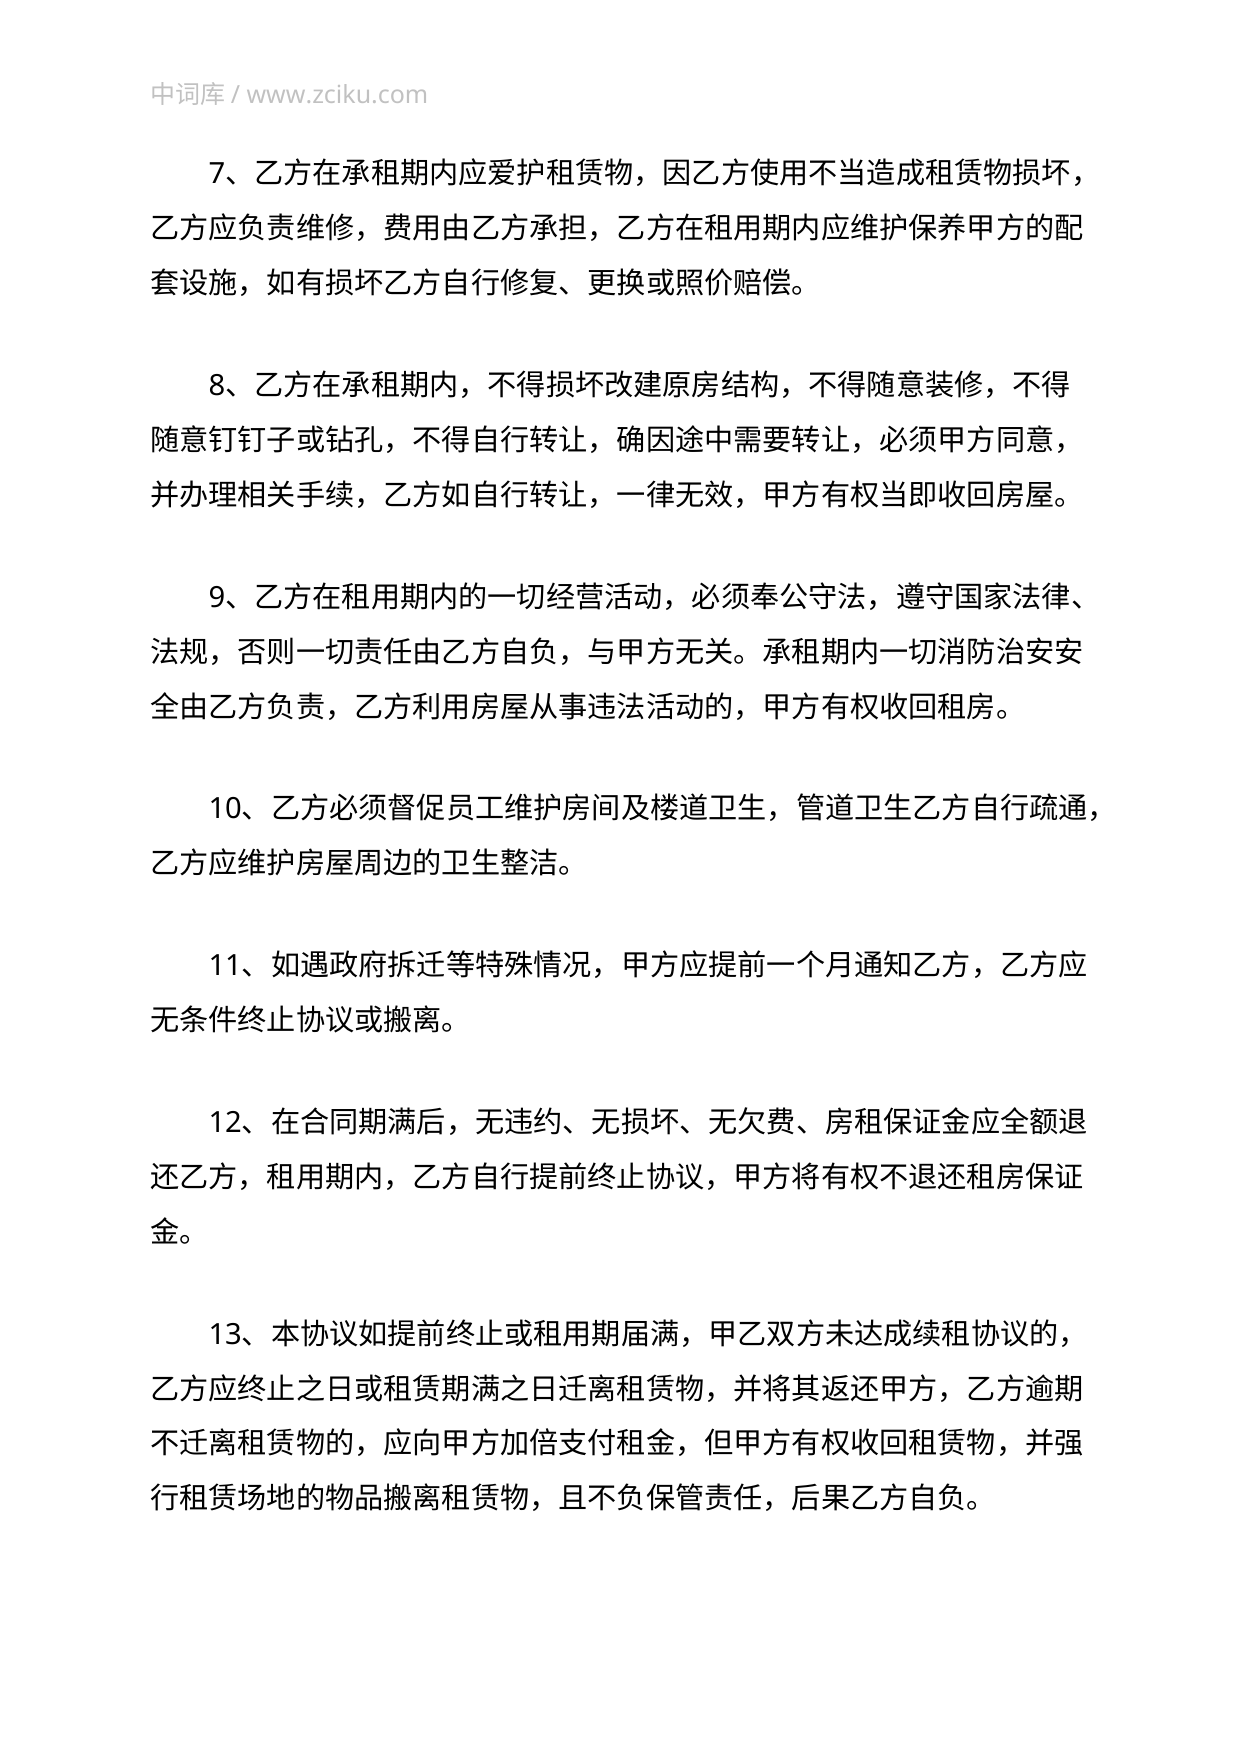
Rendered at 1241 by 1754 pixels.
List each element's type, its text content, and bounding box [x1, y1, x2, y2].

text 9、乙方在租用期内的一切经营活动，必须奉公守法，遵守国家法律、法规，否则一切责任由乙方自负，与甲方无关。承租期内一切消防治安安全由乙方负责，乙方利用房屋从事违法活动的，甲方有权收回租房。 [150, 573, 1090, 726]
text 8、乙方在承租期内，不得损坏改建原房结构，不得随意装修，不得随意钉钉子或钻孔，不得自行转让，确因途中需要转让，必须甲方同意，并办理相关手续，乙方如自行转让，一律无效，甲方有权当即收回房屋。 [150, 362, 1090, 514]
text 11、如遇政府拆迁等特殊情况，甲方应提前一个月通知乙方，乙方应无条件终止协议或搬离。 [150, 942, 1090, 1039]
text 12、在合同期满后，无违约、无损坏、无欠费、房租保证金应全额退还乙方，租用期内，乙方自行提前终止协议，甲方将有权不退还租房保证金。 [150, 1098, 1090, 1251]
text 7、乙方在承租期内应爱护租赁物，因乙方使用不当造成租赁物损坏，乙方应负责维修，费用由乙方承担，乙方在租用期内应维护保养甲方的配套设施，如有损坏乙方自行修复、更换或照价赔偿。 [150, 150, 1090, 302]
text 10、乙方必须督促员工维护房间及楼道卫生，管道卫生乙方自行疏通，乙方应维护房屋周边的卫生整洁。 [150, 785, 1090, 882]
text 13、本协议如提前终止或租用期届满，甲乙双方未达成续租协议的，乙方应终止之日或租赁期满之日迁离租赁物，并将其返还甲方，乙方逾期不迁离租赁物的，应向甲方加倍支付租金，但甲方有权收回租赁物，并强行租赁场地的物品搬离租赁物，且不负保管责任，后果乙方自负。 [150, 1310, 1090, 1517]
